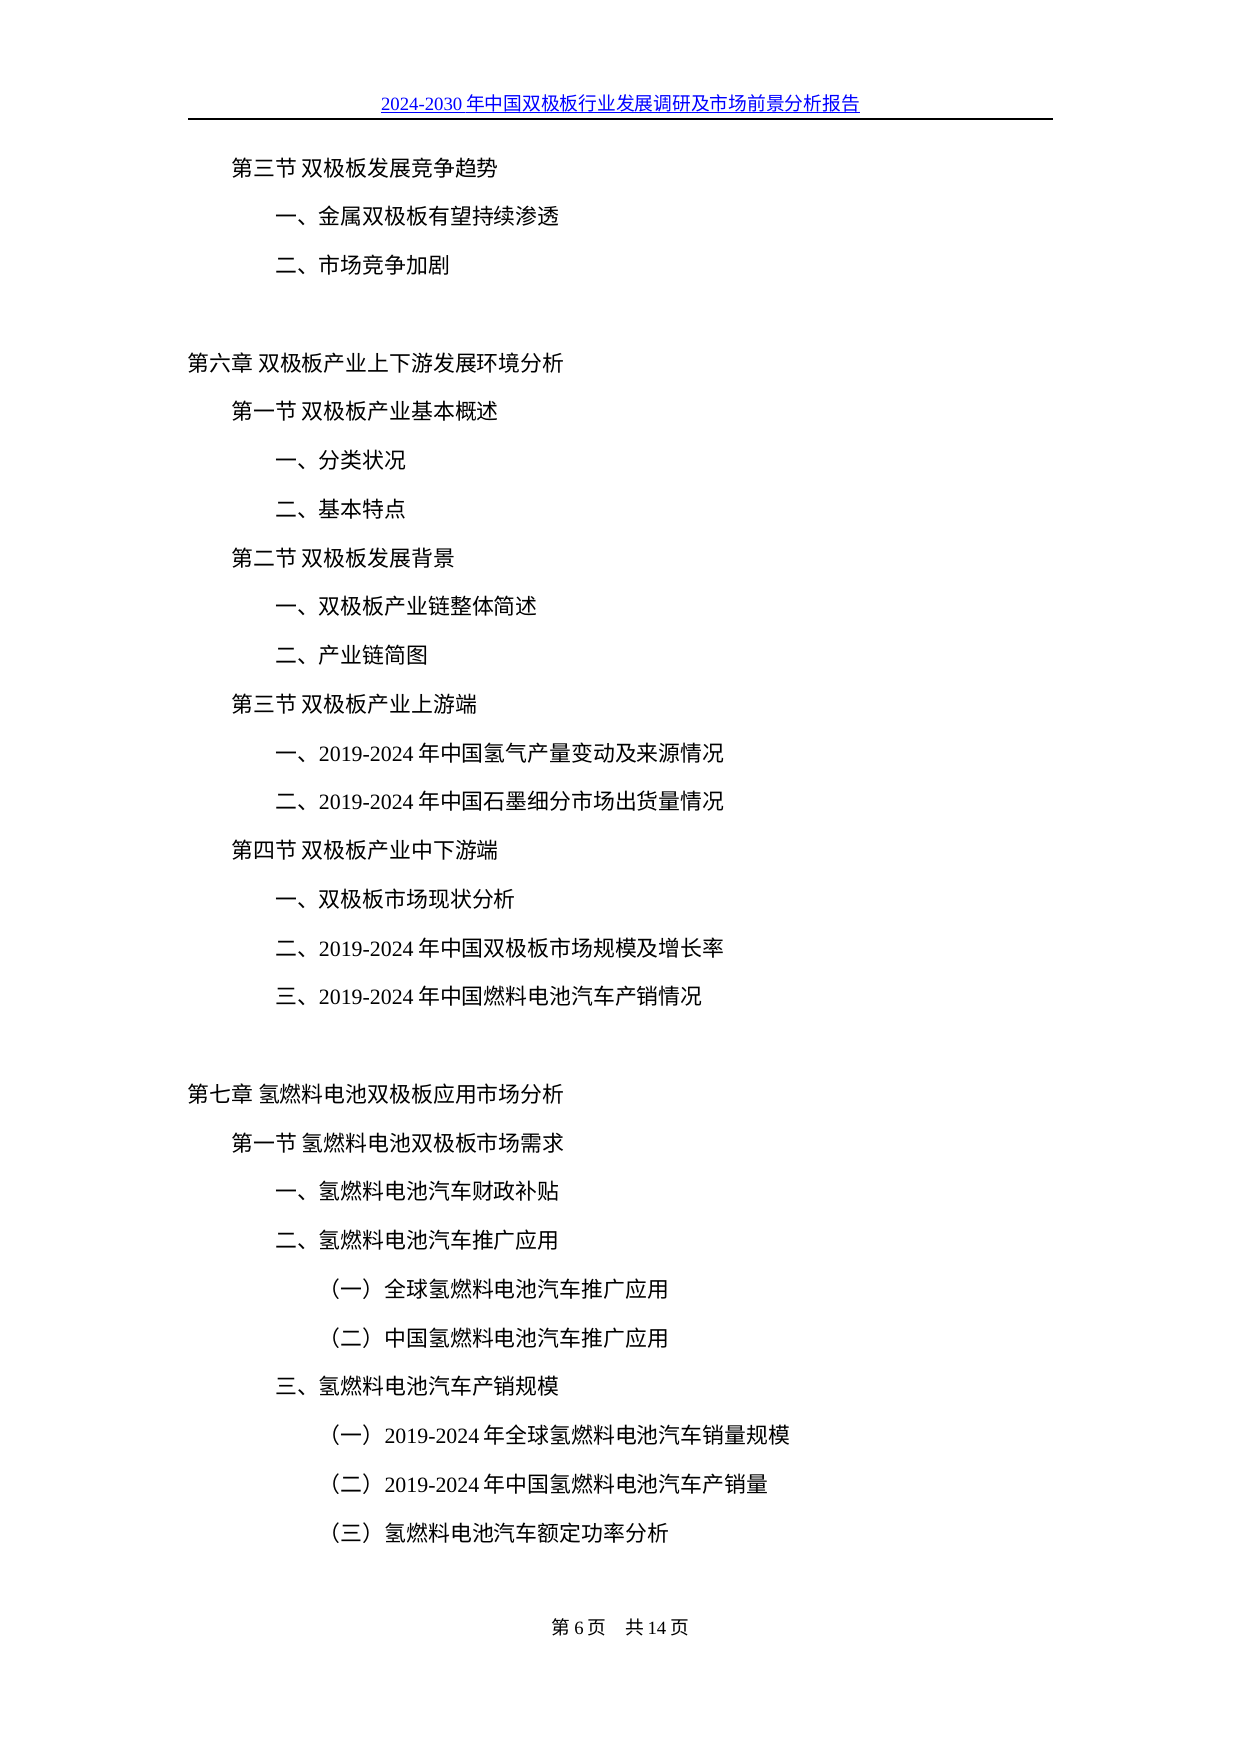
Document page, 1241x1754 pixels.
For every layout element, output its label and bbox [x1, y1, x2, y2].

text [187, 150, 1053, 1548]
